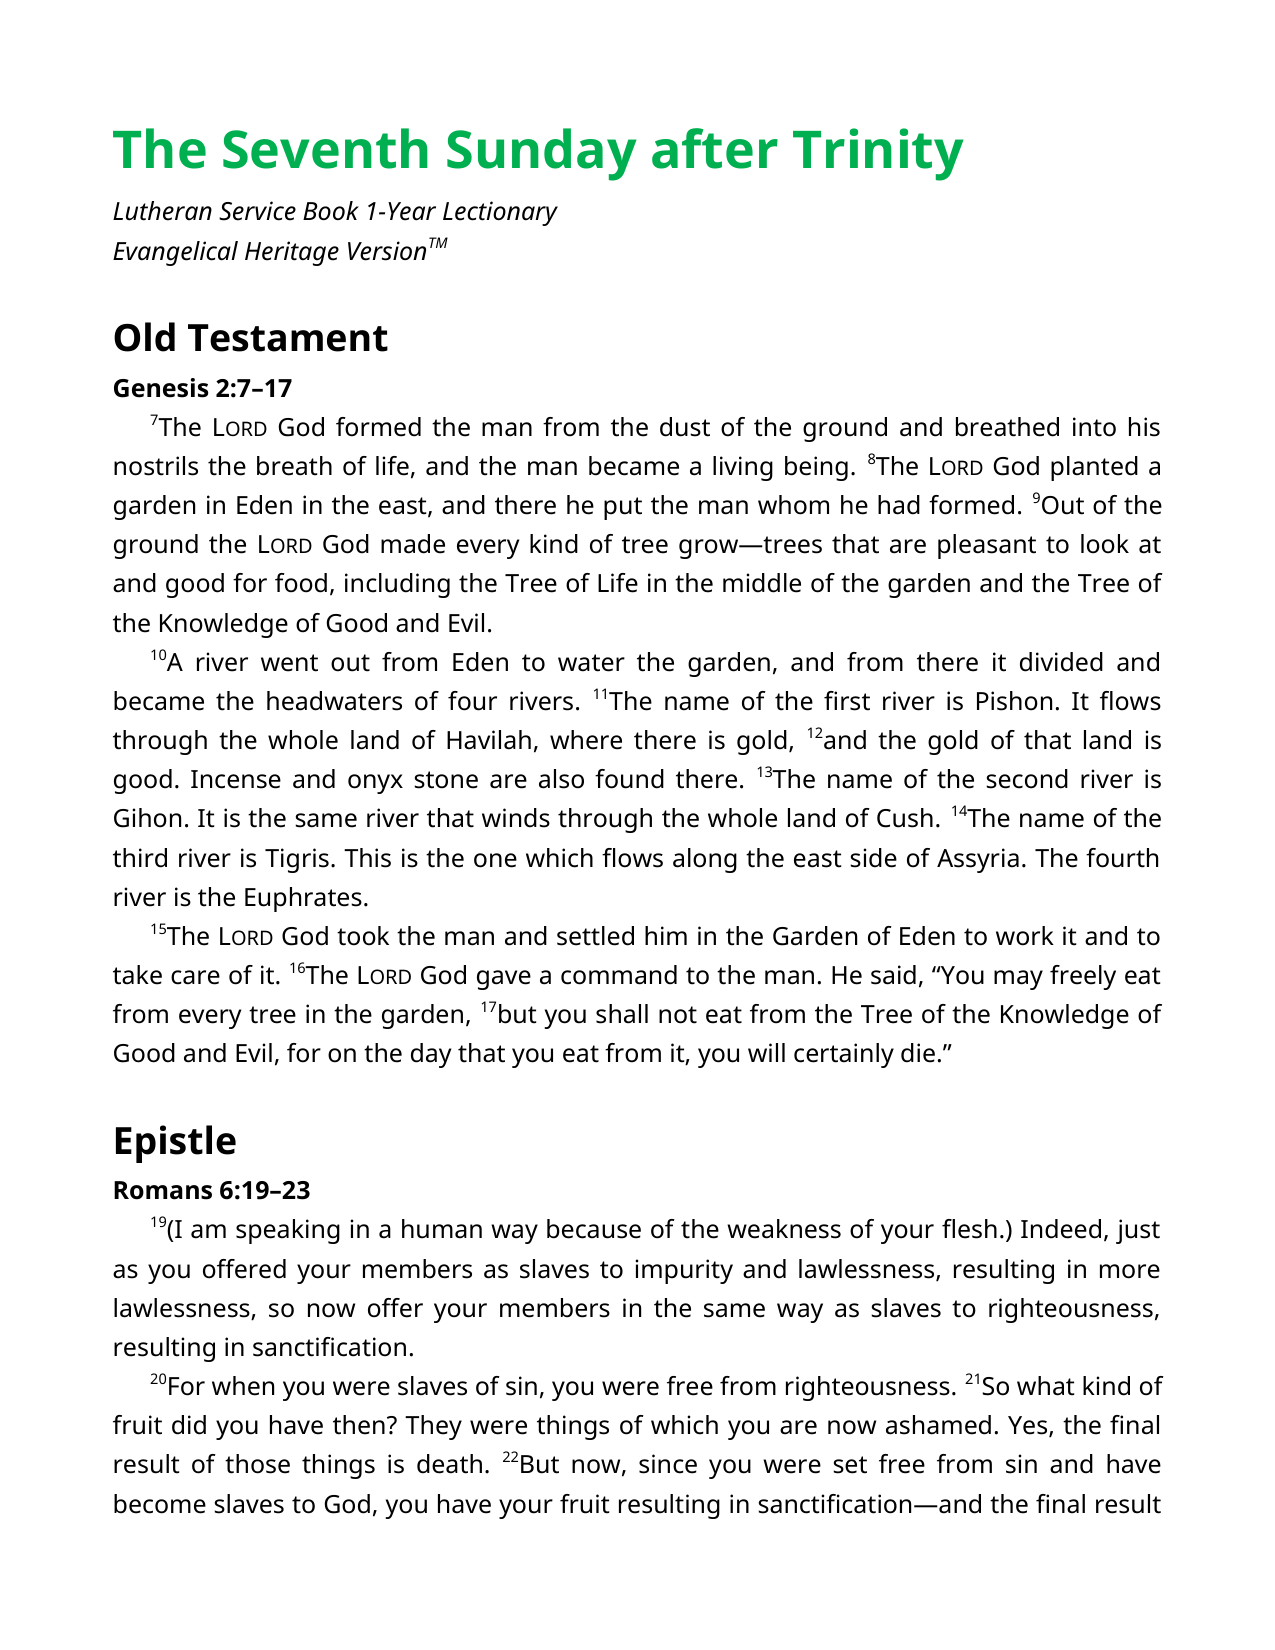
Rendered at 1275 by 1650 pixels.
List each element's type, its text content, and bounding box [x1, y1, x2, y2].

text Evangelical Heritage VersionTM [112, 233, 1162, 267]
text Old Testament [112, 312, 1162, 363]
text 15The Lord God took the man and settled him in the Garden of Eden to work it and to take care of it. 16The Lord God gave a command to the man. He said, “You may freely eat from every tree in the garden, 17but you shall not eat from the Tree of the Knowledge of Good and Evil, for on the day that you eat from it, you will certainly die.” [112, 918, 1162, 1070]
text The Seventh Sunday after Trinity [112, 112, 1162, 183]
text 19(I am speaking in a human way because of the weakness of your flesh.) Indeed, just as you offered your members as slaves to impurity and lawlessness, resulting in more lawlessness, so now offer your members in the same way as slaves to righteousness, resulting in sanctification. [112, 1212, 1162, 1364]
text Romans 6:19–23 [112, 1173, 1162, 1207]
text Genesis 2:7–17 [112, 370, 1162, 404]
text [112, 1369, 1162, 1520]
text 7The Lord God formed the man from the dust of the ground and breathed into his nostrils the breath of life, and the man became a living being. 8The Lord God planted a garden in Eden in the east, and there he put the man whom he had formed. 9Out of the ground the Lord God made every kind of tree grow—trees that are pleasant to look at and good for food, including the Tree of Life in the middle of the garden and the Tree of the Knowledge of Good and Evil. [112, 409, 1162, 639]
text Epistle [112, 1114, 1162, 1165]
text Lutheran Service Book 1-Year Lectionary [112, 194, 1162, 228]
text 10A river went out from Eden to water the garden, and from there it divided and became the headwaters of four rivers. 11The name of the first river is Pishon. It flows through the whole land of Havilah, where there is gold, 12and the gold of that land is good. Incense and onyx stone are also found there. 13The name of the second river is Gihon. It is the same river that winds through the whole land of Cush. 14The name of the third river is Tigris. This is the one which flows along the east side of Assyria. The fourth river is the Euphrates. [112, 644, 1162, 913]
